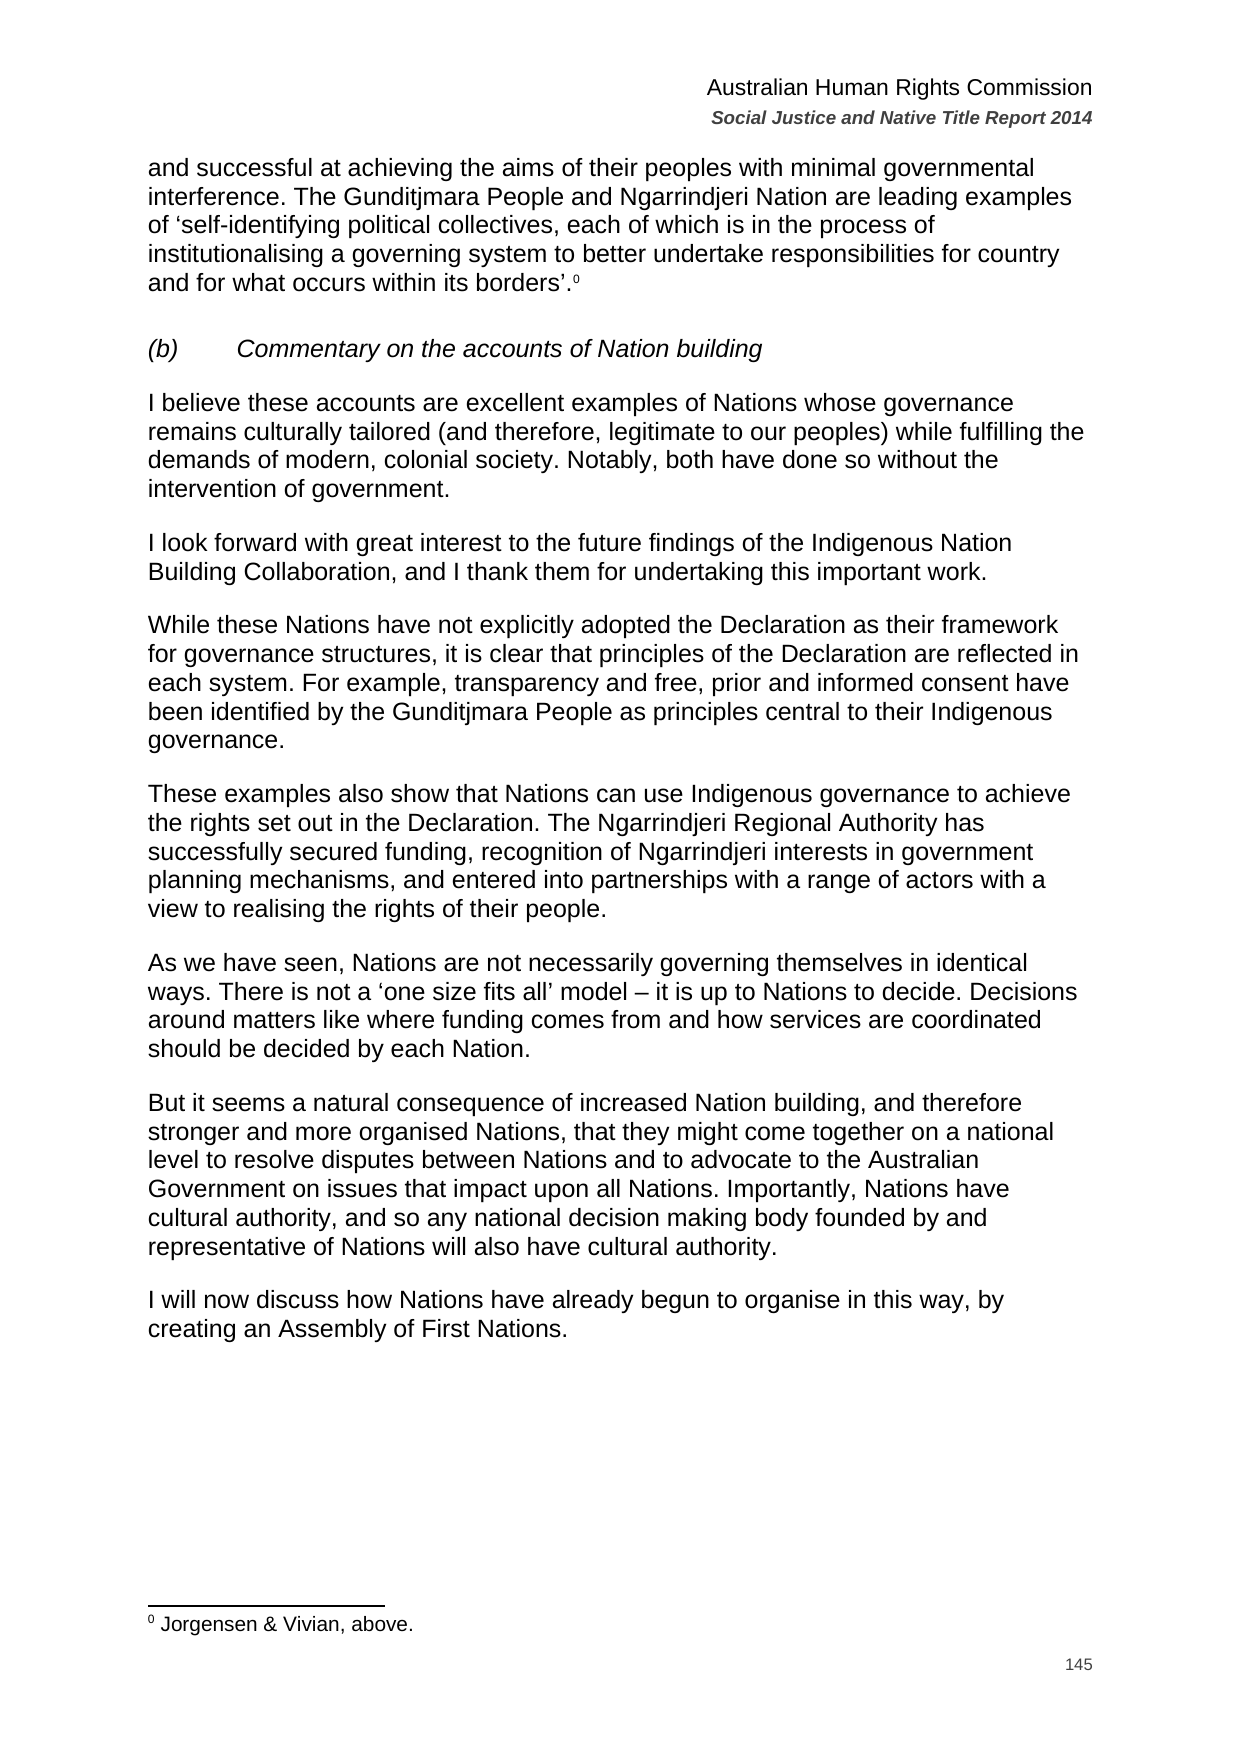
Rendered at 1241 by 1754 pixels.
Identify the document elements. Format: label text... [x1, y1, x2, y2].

text I look forward with great interest to the future findings of the Indigenous Nation Building Collaboration, and I thank them for undertaking this important work. [148, 528, 1092, 586]
text I believe these accounts are excellent examples of Nations whose governance remains culturally tailored (and therefore, legitimate to our peoples) while fulfilling the demands of modern, colonial society. Notably, both have done so without the intervention of government. [148, 388, 1092, 503]
subtitle Commentary on the accounts of Nation building [148, 334, 1092, 363]
text I will now discuss how Nations have already begun to organise in this way, by creating an Assembly of First Nations. [148, 1286, 1092, 1343]
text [148, 153, 1092, 297]
text These examples also show that Nations can use Indigenous governance to achieve the rights set out in the Declaration. The Ngarrindjeri Regional Authority has successfully secured funding, recognition of Ngarrindjeri interests in government planning mechanisms, and entered into partnerships with a range of actors with a view to realising the rights of their people. [148, 779, 1092, 923]
text But it seems a natural consequence of increased Nation building, and therefore stronger and more organised Nations, that they might come together on a national level to resolve disputes between Nations and to advocate to the Australian Government on issues that impact upon all Nations. Importantly, Nations have cultural authority, and so any national decision making body founded by and representative of Nations will also have cultural authority. [148, 1088, 1092, 1261]
text As we have seen, Nations are not necessarily governing themselves in identical ways. There is not a ‘one size fits all’ model – it is up to Nations to decide. Decisions around matters like where funding comes from and how services are coordinated should be decided by each Nation. [148, 948, 1092, 1063]
text While these Nations have not explicitly adopted the Declaration as their framework for governance structures, it is clear that principles of the Declaration are reflected in each system. For example, transparency and free, prior and informed consent have been identified by the Gunditjmara People as principles central to their Indigenous governance. [148, 611, 1092, 754]
